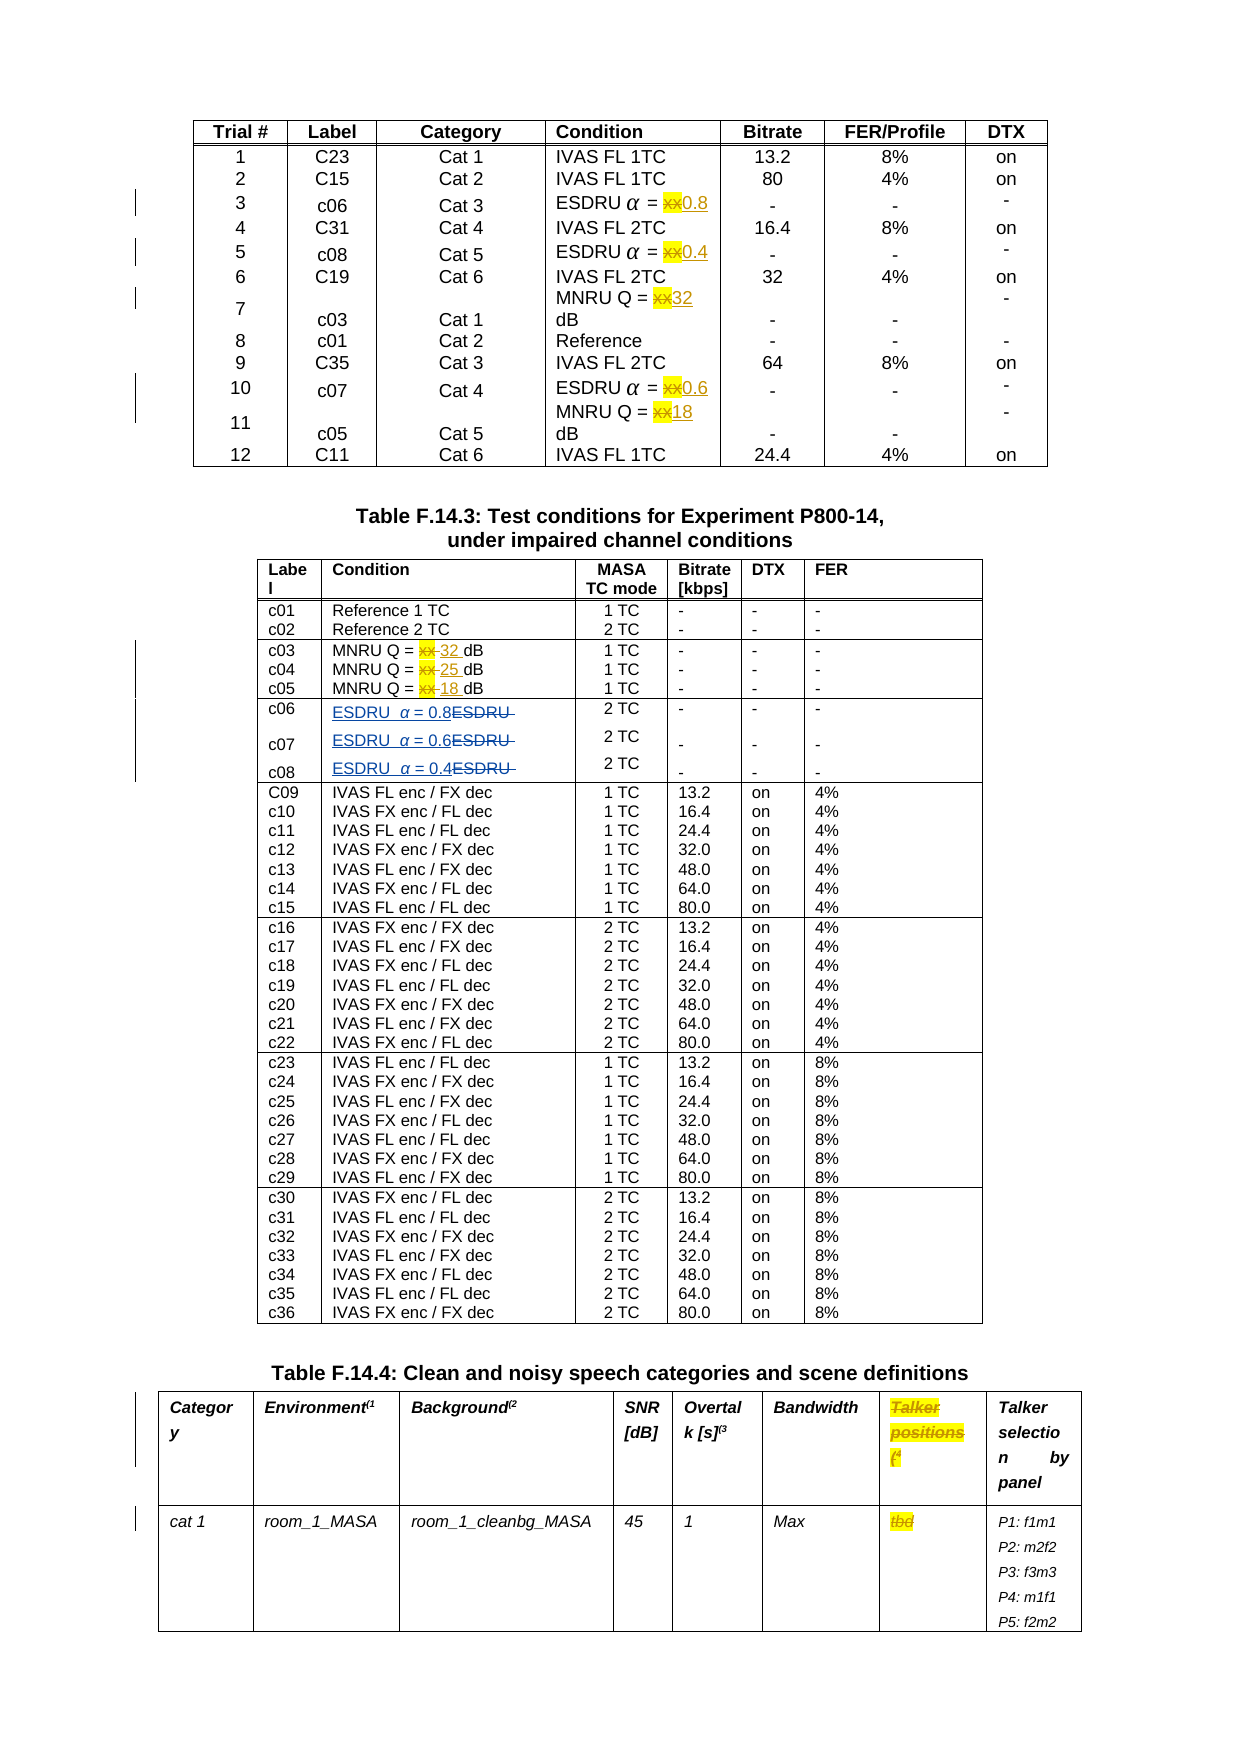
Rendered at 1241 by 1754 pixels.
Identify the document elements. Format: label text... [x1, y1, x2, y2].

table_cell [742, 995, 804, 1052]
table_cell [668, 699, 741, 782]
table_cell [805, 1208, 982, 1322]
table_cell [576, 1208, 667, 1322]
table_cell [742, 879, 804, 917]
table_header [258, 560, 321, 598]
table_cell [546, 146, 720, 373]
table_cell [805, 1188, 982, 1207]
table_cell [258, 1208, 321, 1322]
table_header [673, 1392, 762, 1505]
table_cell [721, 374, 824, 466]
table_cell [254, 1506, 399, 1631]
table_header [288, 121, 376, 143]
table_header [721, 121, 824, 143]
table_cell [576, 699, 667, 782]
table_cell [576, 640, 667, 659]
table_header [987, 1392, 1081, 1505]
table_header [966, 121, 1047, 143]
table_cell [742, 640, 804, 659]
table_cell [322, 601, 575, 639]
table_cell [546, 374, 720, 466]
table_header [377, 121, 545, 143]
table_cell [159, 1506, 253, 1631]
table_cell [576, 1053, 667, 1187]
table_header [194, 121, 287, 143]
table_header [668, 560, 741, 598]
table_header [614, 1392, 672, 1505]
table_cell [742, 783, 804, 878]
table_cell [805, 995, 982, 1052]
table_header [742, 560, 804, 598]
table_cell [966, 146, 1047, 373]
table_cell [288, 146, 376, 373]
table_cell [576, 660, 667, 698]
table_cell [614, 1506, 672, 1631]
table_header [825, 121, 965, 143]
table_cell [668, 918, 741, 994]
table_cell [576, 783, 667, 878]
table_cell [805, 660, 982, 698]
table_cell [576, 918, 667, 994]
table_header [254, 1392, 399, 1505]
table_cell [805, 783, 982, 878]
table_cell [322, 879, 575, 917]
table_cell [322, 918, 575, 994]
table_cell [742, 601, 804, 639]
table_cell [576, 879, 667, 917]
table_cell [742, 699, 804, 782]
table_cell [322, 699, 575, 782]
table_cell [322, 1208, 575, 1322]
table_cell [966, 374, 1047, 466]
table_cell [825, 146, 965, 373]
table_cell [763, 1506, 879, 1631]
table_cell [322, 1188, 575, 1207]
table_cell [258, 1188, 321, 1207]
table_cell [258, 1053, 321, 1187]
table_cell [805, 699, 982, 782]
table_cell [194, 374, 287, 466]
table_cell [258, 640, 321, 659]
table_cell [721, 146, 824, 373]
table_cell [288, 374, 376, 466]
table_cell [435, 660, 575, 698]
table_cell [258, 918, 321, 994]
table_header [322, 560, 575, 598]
text Table F.14.4: Clean and noisy speech categories and scene definitions [150, 1361, 1090, 1385]
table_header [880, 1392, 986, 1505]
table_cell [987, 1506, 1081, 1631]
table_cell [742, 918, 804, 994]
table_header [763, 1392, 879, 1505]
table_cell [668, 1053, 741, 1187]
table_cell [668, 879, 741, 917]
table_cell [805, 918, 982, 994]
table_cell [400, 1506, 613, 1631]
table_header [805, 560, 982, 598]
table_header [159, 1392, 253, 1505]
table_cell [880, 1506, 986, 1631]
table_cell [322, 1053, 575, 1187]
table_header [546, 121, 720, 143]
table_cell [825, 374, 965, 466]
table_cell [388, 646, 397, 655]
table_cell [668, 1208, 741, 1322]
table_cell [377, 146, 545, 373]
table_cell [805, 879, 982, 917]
text Table F.14.3: Test conditions for Experiment P800-14, under impaired channel conditions [150, 504, 1090, 552]
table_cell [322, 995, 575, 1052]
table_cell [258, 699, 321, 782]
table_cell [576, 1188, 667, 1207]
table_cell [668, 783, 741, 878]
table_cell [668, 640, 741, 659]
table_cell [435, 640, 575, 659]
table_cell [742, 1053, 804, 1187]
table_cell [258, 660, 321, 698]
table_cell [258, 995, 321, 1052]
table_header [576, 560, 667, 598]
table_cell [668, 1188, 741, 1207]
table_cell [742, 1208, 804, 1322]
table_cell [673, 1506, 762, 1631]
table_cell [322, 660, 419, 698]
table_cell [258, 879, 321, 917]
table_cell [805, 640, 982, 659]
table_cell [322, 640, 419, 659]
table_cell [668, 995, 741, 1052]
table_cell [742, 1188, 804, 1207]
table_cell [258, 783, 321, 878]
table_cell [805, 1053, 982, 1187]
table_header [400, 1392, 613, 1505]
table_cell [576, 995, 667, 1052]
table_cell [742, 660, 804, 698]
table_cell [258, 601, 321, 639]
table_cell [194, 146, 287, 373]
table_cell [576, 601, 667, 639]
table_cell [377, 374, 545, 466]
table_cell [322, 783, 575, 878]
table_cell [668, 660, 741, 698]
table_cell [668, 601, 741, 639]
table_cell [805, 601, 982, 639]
